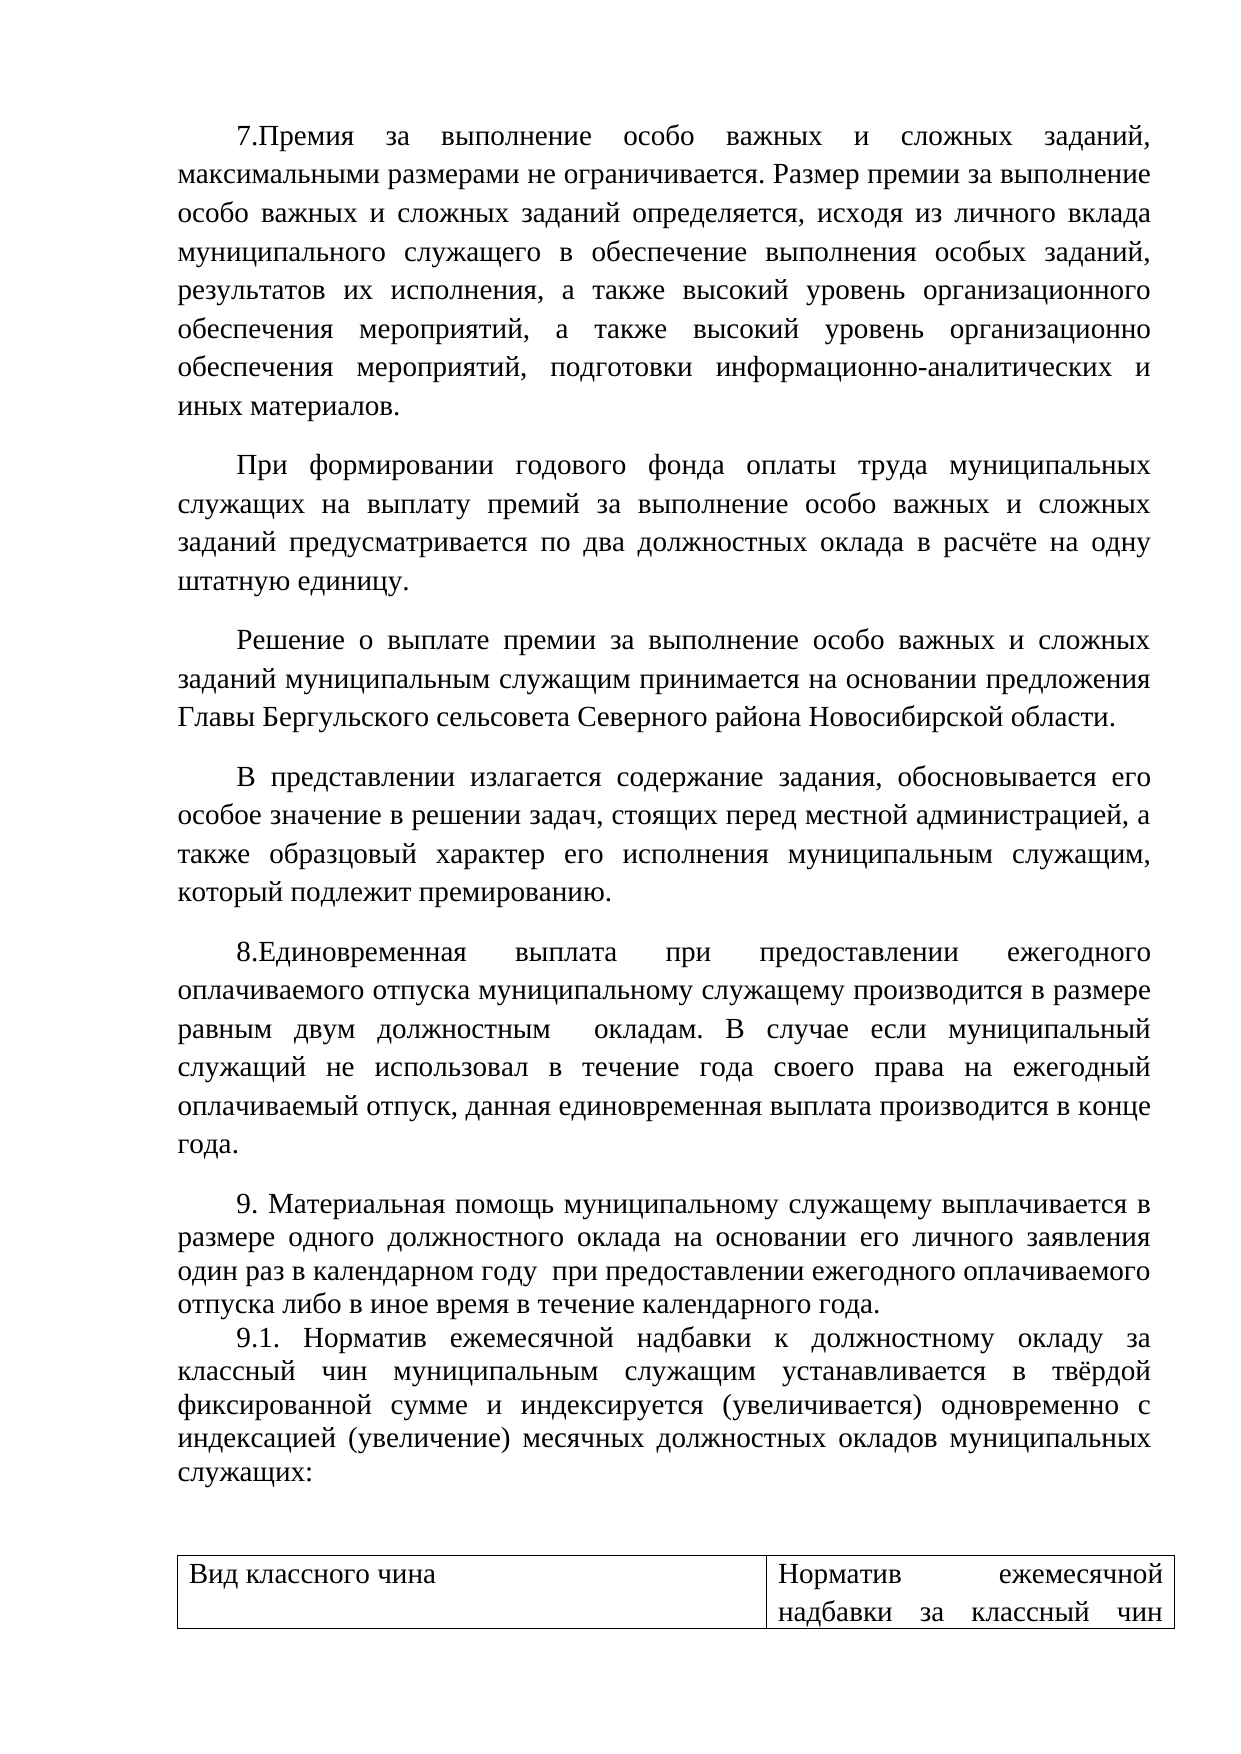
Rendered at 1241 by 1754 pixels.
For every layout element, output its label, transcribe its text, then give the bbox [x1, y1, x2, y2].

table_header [767, 1556, 1174, 1628]
text 8.Единовременная выплата при предоставлении ежегодного оплачиваемого отпуска муниципальному служащему производится в размере равным двум должностным окладам. В случае если муниципальный служащий не использовал в течение года своего права на ежегодный оплачиваемый отпуск, данная единовременная выплата производится в конце года. [177, 934, 1152, 1160]
text 9.1. Норматив ежемесячной надбавки к должностному окладу за классный чин муниципальным служащим устанавливается в твёрдой фиксированной сумме и индексируется (увеличивается) одновременно с индексацией (увеличение) месячных должностных окладов муниципальных служащих: [177, 1320, 1152, 1488]
table_header Вид классного чина [178, 1556, 766, 1628]
text В представлении излагается содержание задания, обосновывается его особое значение в решении задач, стоящих перед местной администрацией, а также образцовый характер его исполнения муниципальным служащим, который подлежит премированию. [177, 759, 1152, 908]
text 7.Премия за выполнение особо важных и сложных заданий, максимальными размерами не ограничивается. Размер премии за выполнение особо важных и сложных заданий определяется, исходя из личного вклада муниципального служащего в обеспечение выполнения особых заданий, результатов их исполнения, а также высокий уровень организационного обеспечения мероприятий, а также высокий уровень организационно обеспечения мероприятий, подготовки информационно-аналитических и иных материалов. [177, 118, 1152, 421]
text При формировании годового фонда оплаты труда муниципальных служащих на выплату премий за выполнение особо важных и сложных заданий предусматривается по два должностных оклада в расчёте на одну штатную единицу. [177, 447, 1152, 596]
text 9. Материальная помощь муниципальному служащему выплачивается в размере одного должностного оклада на основании его личного заявления один раз в календарном году при предоставлении ежегодного оплачиваемого отпуска либо в иное время в течение календарного года. [177, 1186, 1152, 1320]
text Решение о выплате премии за выполнение особо важных и сложных заданий муниципальным служащим принимается на основании предложения Главы Бергульского сельсовета Северного района Новосибирской области. [177, 622, 1152, 733]
